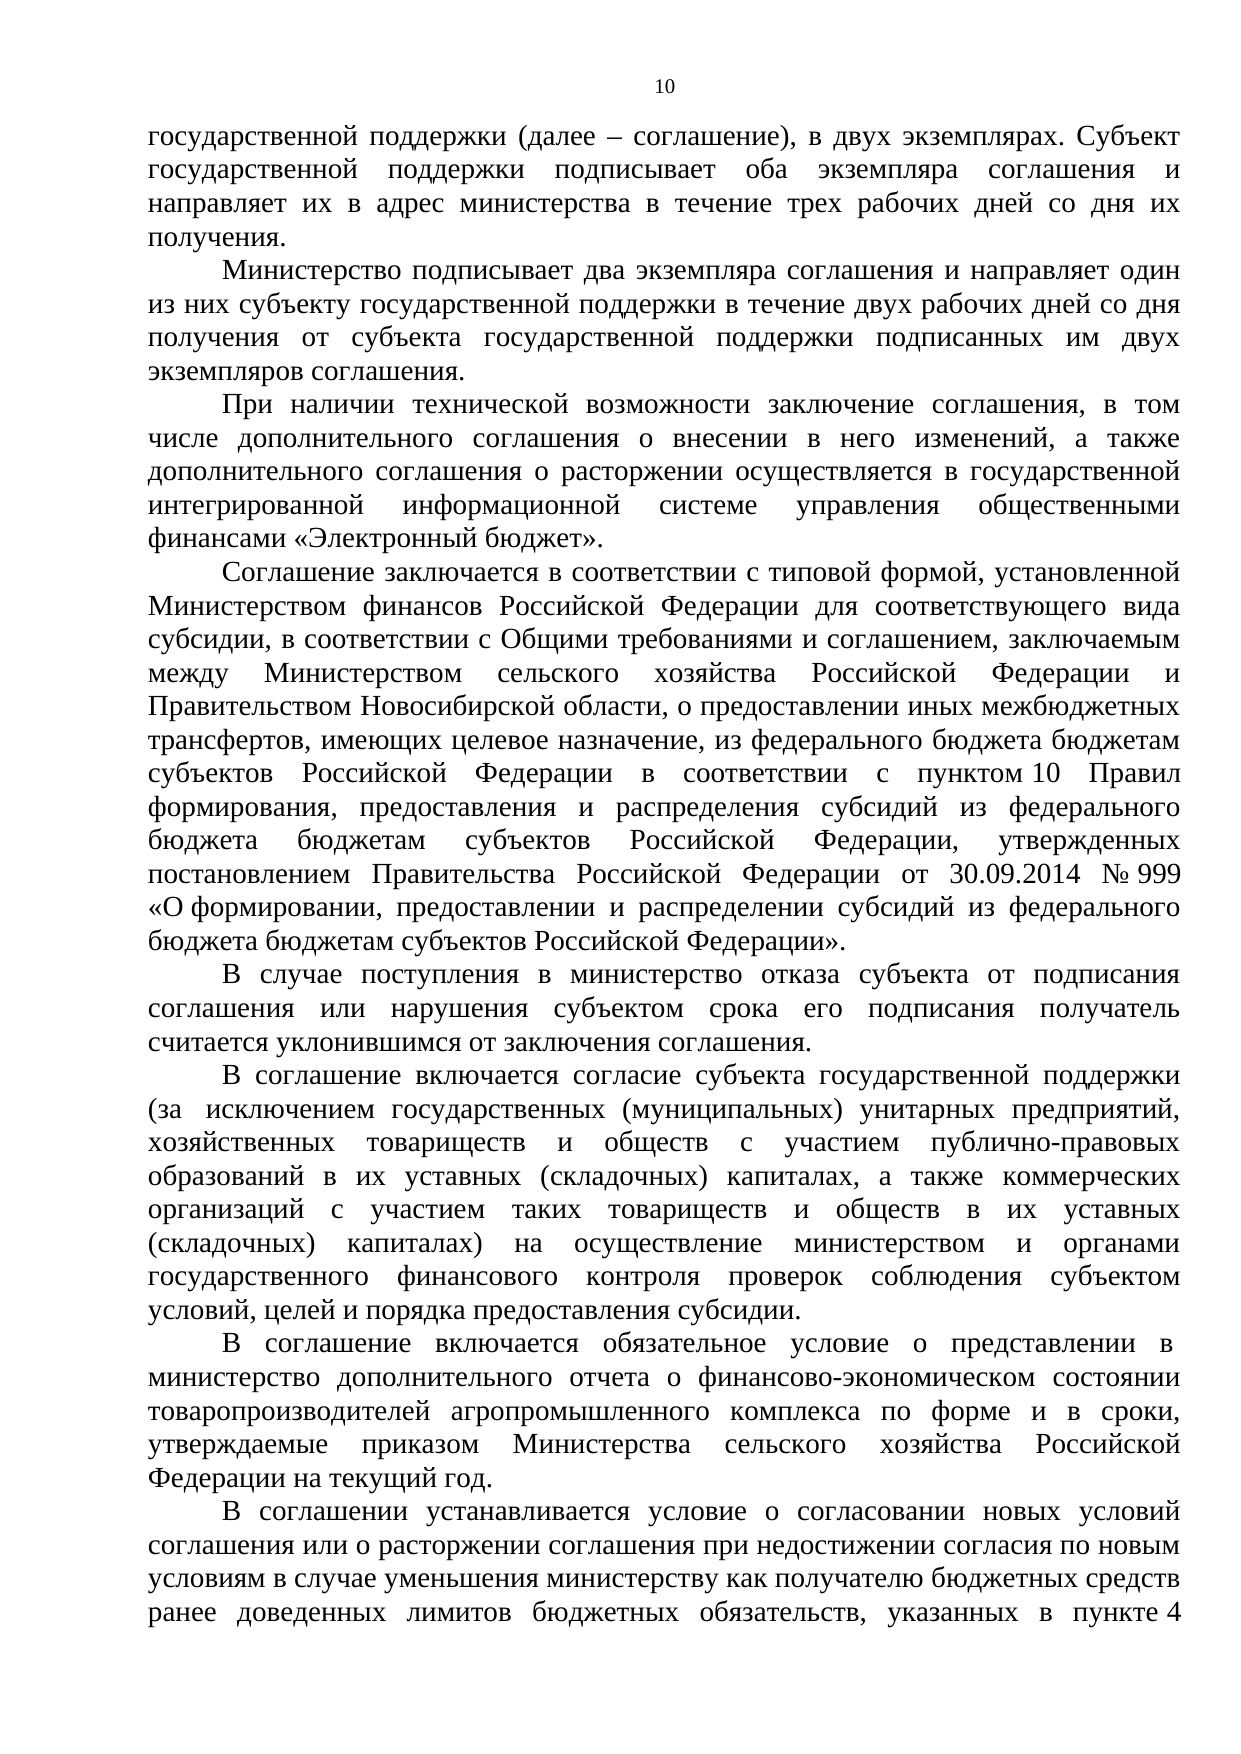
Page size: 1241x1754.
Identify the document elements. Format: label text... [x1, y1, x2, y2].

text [148, 118, 1181, 252]
text Соглашение заключается в соответствии с типовой формой, установленной Министерством финансов Российской Федерации для соответствующего вида субсидии, в соответствии с Общими требованиями и соглашением, заключаемым между Министерством сельского хозяйства Российской Федерации и Правительством Новосибирской области, о предоставлении иных межбюджетных трансфертов, имеющих целевое назначение, из федерального бюджета бюджетам субъектов Российской Федерации в соответствии с пунктом 10 Правил формирования, предоставления и распределения субсидий из федерального бюджета бюджетам субъектов Российской Федерации, утвержденных постановлением Правительства Российской Федерации от 30.09.2014 № 999 «О формировании, предоставлении и распределении субсидий из федерального бюджета бюджетам субъектов Российской Федерации». [148, 554, 1181, 957]
text Министерство подписывает два экземпляра соглашения и направляет один из них субъекту государственной поддержки в течение двух рабочих дней со дня получения от субъекта государственной поддержки подписанных им двух экземпляров соглашения. [148, 252, 1181, 386]
text При наличии технической возможности заключение соглашения, в том числе дополнительного соглашения о внесении в него изменений, а также дополнительного соглашения о расторжении осуществляется в государственной интегрированной информационной системе управления общественными финансами «Электронный бюджет». [148, 386, 1181, 554]
text В случае поступления в министерство отказа субъекта от подписания соглашения или нарушения субъектом срока его подписания получатель считается уклонившимся от заключения соглашения. [148, 957, 1181, 1057]
text В соглашение включается согласие субъекта государственной поддержки (за исключением государственных (муниципальных) унитарных предприятий, хозяйственных товариществ и обществ с участием публично-правовых образований в их уставных (складочных) капиталах, а также коммерческих организаций с участием таких товариществ и обществ в их уставных (складочных) капиталах) на осуществление министерством и органами государственного финансового контроля проверок соблюдения субъектом условий, целей и порядка предоставления субсидии. [148, 1057, 1181, 1326]
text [148, 1493, 1181, 1627]
text В соглашение включается обязательное условие о представлении в министерство дополнительного отчета о финансово-экономическом состоянии товаропроизводителей агропромышленного комплекса по форме и в сроки, утверждаемые приказом Министерства сельского хозяйства Российской Федерации на текущий год. [148, 1326, 1181, 1493]
